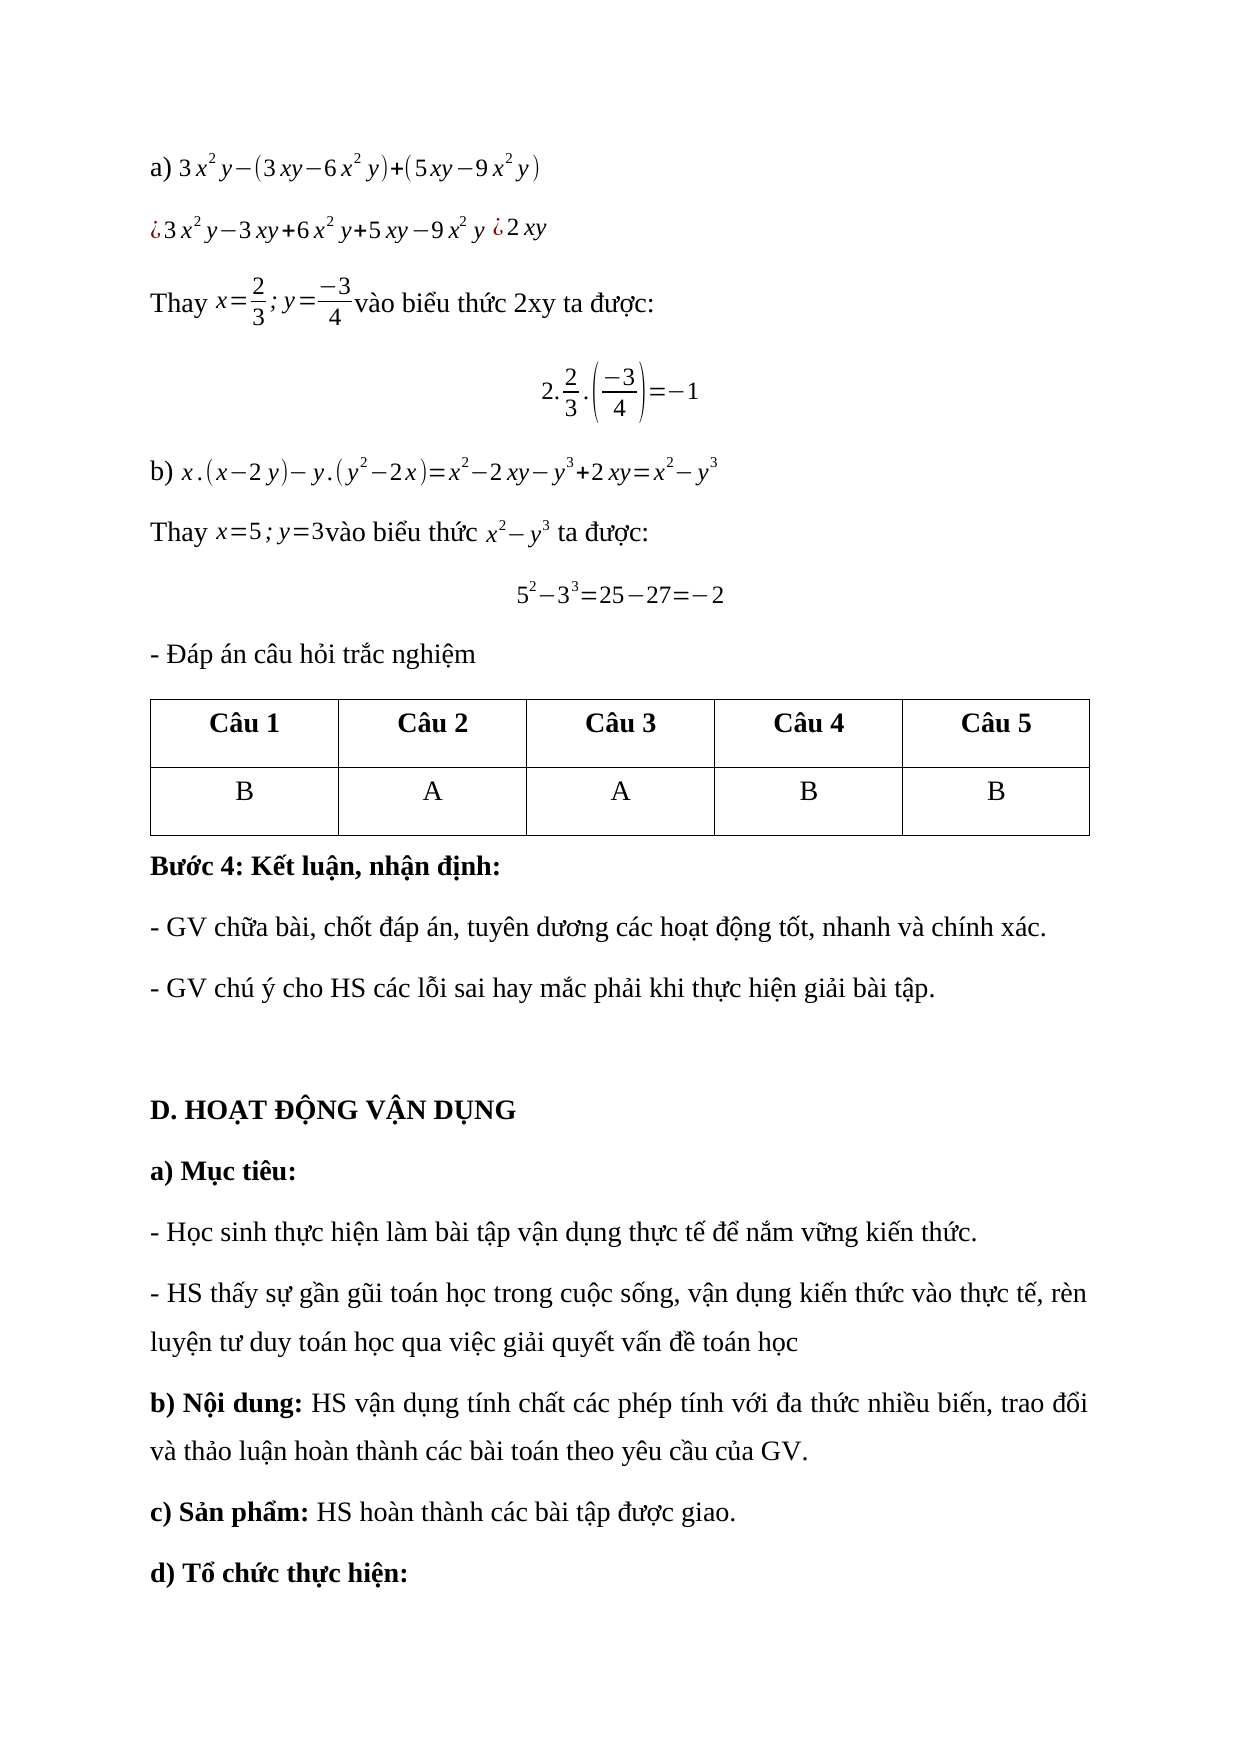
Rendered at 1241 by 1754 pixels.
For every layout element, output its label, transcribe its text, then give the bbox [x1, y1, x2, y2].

text b) Nội dung: HS vận dụng tính chất các phép tính với đa thức nhiều biến, trao đổi và thảo luận hoàn thành các bài toán theo yêu cầu của GV. [150, 1386, 1090, 1467]
text - GV chú ý cho HS các lỗi sai hay mắc phải khi thực hiện giải bài tập. [150, 971, 1090, 1003]
table_header Câu 4 [715, 700, 902, 767]
text b) [150, 454, 1090, 487]
table_header Câu 3 [527, 700, 714, 767]
table_cell B [715, 768, 902, 835]
table_cell A [527, 768, 714, 835]
table_cell B [903, 768, 1089, 835]
text Thay vào biểu thức 2xy ta được: [150, 273, 1090, 332]
table_cell B [151, 768, 338, 835]
table_header Câu 1 [151, 700, 338, 767]
text a) [150, 150, 1090, 183]
text Thay vào biểu thức ta được: [150, 515, 1090, 548]
text - Đáp án câu hỏi trắc nghiệm [150, 637, 1090, 670]
text - GV chữa bài, chốt đáp án, tuyên dương các hoạt động tốt, nhanh và chính xác. [150, 910, 1090, 942]
text c) Sản phẩm: HS hoàn thành các bài tập được giao. [150, 1495, 1090, 1528]
text - HS thấy sự gần gũi toán học trong cuộc sống, vận dụng kiến thức vào thực tế, rèn luyện tư duy toán học qua việc giải quyết vấn đề toán học [150, 1276, 1090, 1357]
text D. HOẠT ĐỘNG VẬN DỤNG [150, 1093, 1090, 1125]
table_cell A [339, 768, 526, 835]
text Bước 4: Kết luận, nhận định: [150, 849, 1090, 881]
table_header Câu 5 [903, 700, 1089, 767]
text a) Mục tiêu: [150, 1154, 1090, 1186]
text - Học sinh thực hiện làm bài tập vận dụng thực tế để nắm vững kiến thức. [150, 1215, 1090, 1247]
text d) Tổ chức thực hiện: [150, 1556, 1090, 1589]
table_header Câu 2 [339, 700, 526, 767]
